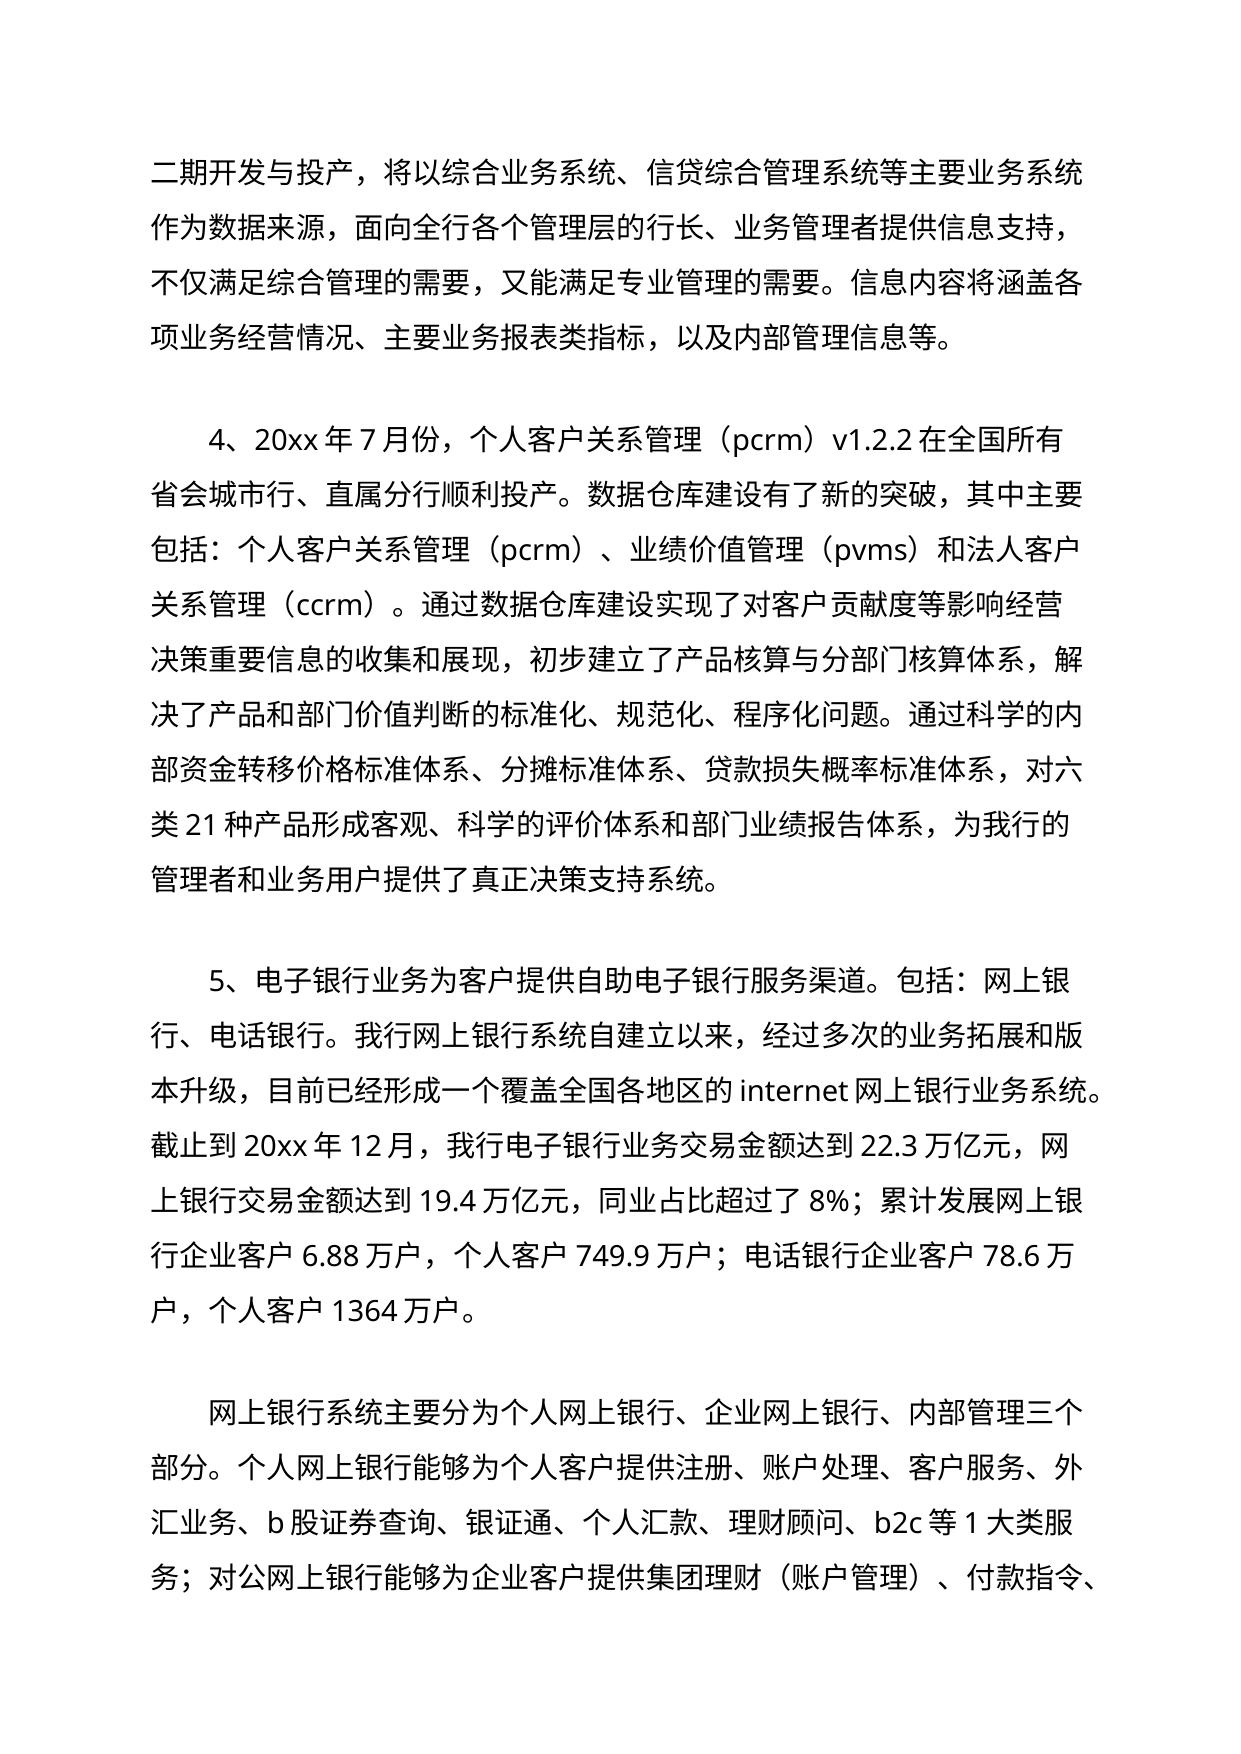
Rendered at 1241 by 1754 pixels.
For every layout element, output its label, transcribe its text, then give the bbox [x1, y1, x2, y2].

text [150, 1390, 1090, 1597]
text 5、电子银行业务为客户提供自助电子银行服务渠道。包括：网上银行、电话银行。我行网上银行系统自建立以来，经过多次的业务拓展和版本升级，目前已经形成一个覆盖全国各地区的internet网上银行业务系统。截止到20xx年12月，我行电子银行业务交易金额达到22.3万亿元，网上银行交易金额达到19.4万亿元，同业占比超过了8%；累计发展网上银行企业客户6.88万户，个人客户749.9万户；电话银行企业客户78.6万户，个人客户1364万户。 [150, 958, 1090, 1330]
text 4、20xx年7月份，个人客户关系管理（pcrm）v1.2.2在全国所有省会城市行、直属分行顺利投产。数据仓库建设有了新的突破，其中主要包括：个人客户关系管理（pcrm）、业绩价值管理（pvms）和法人客户关系管理（ccrm）。通过数据仓库建设实现了对客户贡献度等影响经营决策重要信息的收集和展现，初步建立了产品核算与分部门核算体系，解决了产品和部门价值判断的标准化、规范化、程序化问题。通过科学的内部资金转移价格标准体系、分摊标准体系、贷款损失概率标准体系，对六类21种产品形成客观、科学的评价体系和部门业绩报告体系，为我行的管理者和业务用户提供了真正决策支持系统。 [150, 416, 1090, 898]
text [150, 150, 1090, 357]
